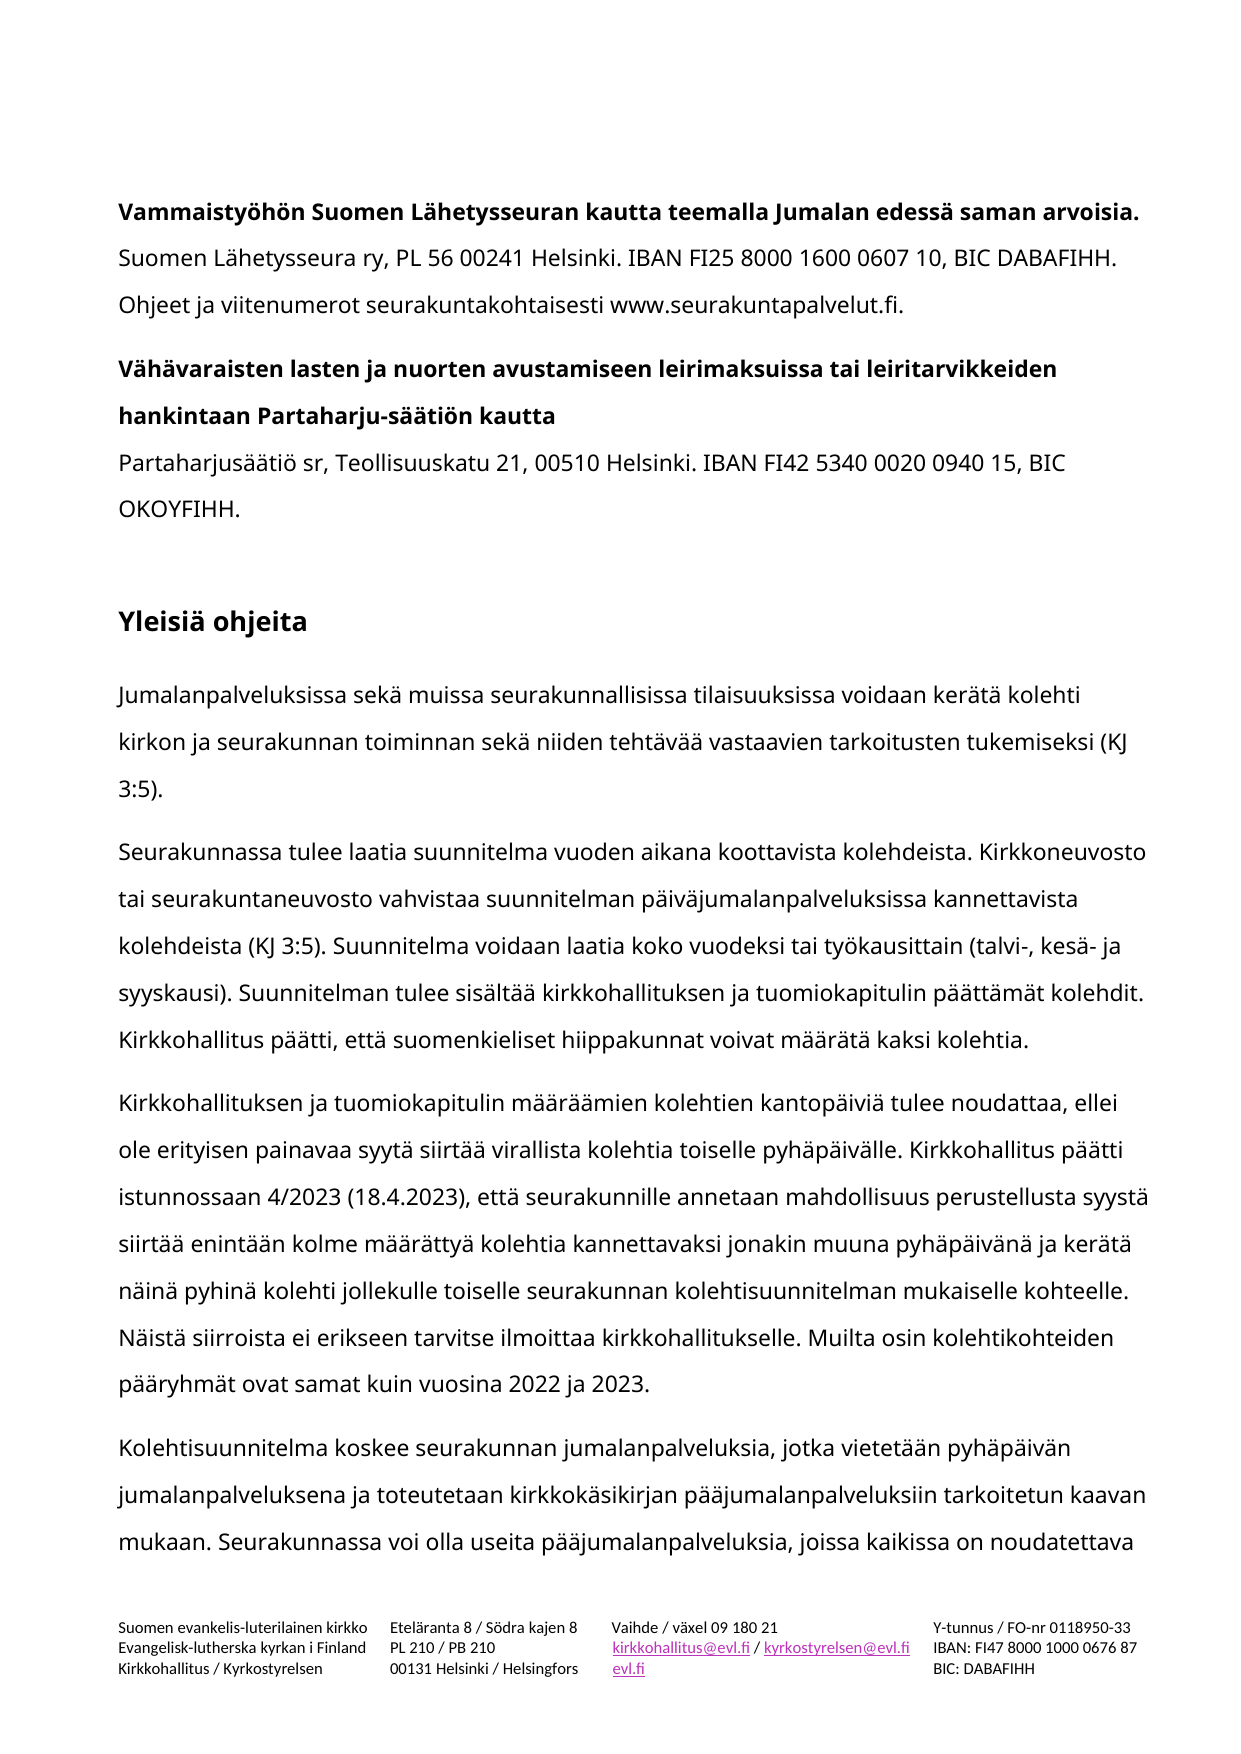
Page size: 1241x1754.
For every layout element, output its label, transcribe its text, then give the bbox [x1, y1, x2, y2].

text Jumalanpalveluksissa sekä muissa seurakunnallisissa tilaisuuksissa voidaan kerätä kolehti kirkon ja seurakunnan toiminnan sekä niiden tehtävää vastaavien tarkoitusten tukemiseksi (KJ 3:5). [118, 679, 1152, 804]
text Kirkkohallituksen ja tuomiokapitulin määräämien kolehtien kantopäiviä tulee noudattaa, ellei ole erityisen painavaa syytä siirtää virallista kolehtia toiselle pyhäpäivälle. Kirkkohallitus päätti istunnossaan 4/2023 (18.4.2023), että seurakunnille annetaan mahdollisuus perustellusta syystä siirtää enintään kolme määrättyä kolehtia kannettavaksi jonakin muuna pyhäpäivänä ja kerätä näinä pyhinä kolehti jollekulle toiselle seurakunnan kolehtisuunnitelman mukaiselle kohteelle. Näistä siirroista ei erikseen tarvitse ilmoittaa kirkkohallitukselle. Muilta osin kolehtikohteiden pääryhmät ovat samat kuin vuosina 2022 ja 2023. [118, 1087, 1152, 1400]
text Vammaistyöhön Suomen Lähetysseuran kautta teemalla Jumalan edessä saman arvoisia. Suomen Lähetysseura ry, PL 56 00241 Helsinki. IBAN FI25 8000 1600 0607 10, BIC DABAFIHH. Ohjeet ja viitenumerot seurakuntakohtaisesti www.seurakuntapalvelut.fi. [118, 195, 1152, 320]
text Vähävaraisten lasten ja nuorten avustamiseen leirimaksuissa tai leiritarvikkeiden hankintaan Partaharju-säätiön kautta Partaharjusäätiö sr, Teollisuuskatu 21, 00510 Helsinki. IBAN FI42 5340 0020 0940 15, BIC OKOYFIHH. [118, 353, 1152, 524]
subtitle Yleisiä ohjeita [118, 603, 1152, 639]
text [118, 1432, 1152, 1557]
text Seurakunnassa tulee laatia suunnitelma vuoden aikana koottavista kolehdeista. Kirkkoneuvosto tai seurakuntaneuvosto vahvistaa suunnitelman päiväjumalanpalveluksissa kannettavista kolehdeista (KJ 3:5). Suunnitelma voidaan laatia koko vuodeksi tai työkausittain (talvi-, kesä- ja syyskausi). Suunnitelman tulee sisältää kirkkohallituksen ja tuomiokapitulin päättämät kolehdit. Kirkkohallitus päätti, että suomenkieliset hiippakunnat voivat määrätä kaksi kolehtia. [118, 836, 1152, 1055]
